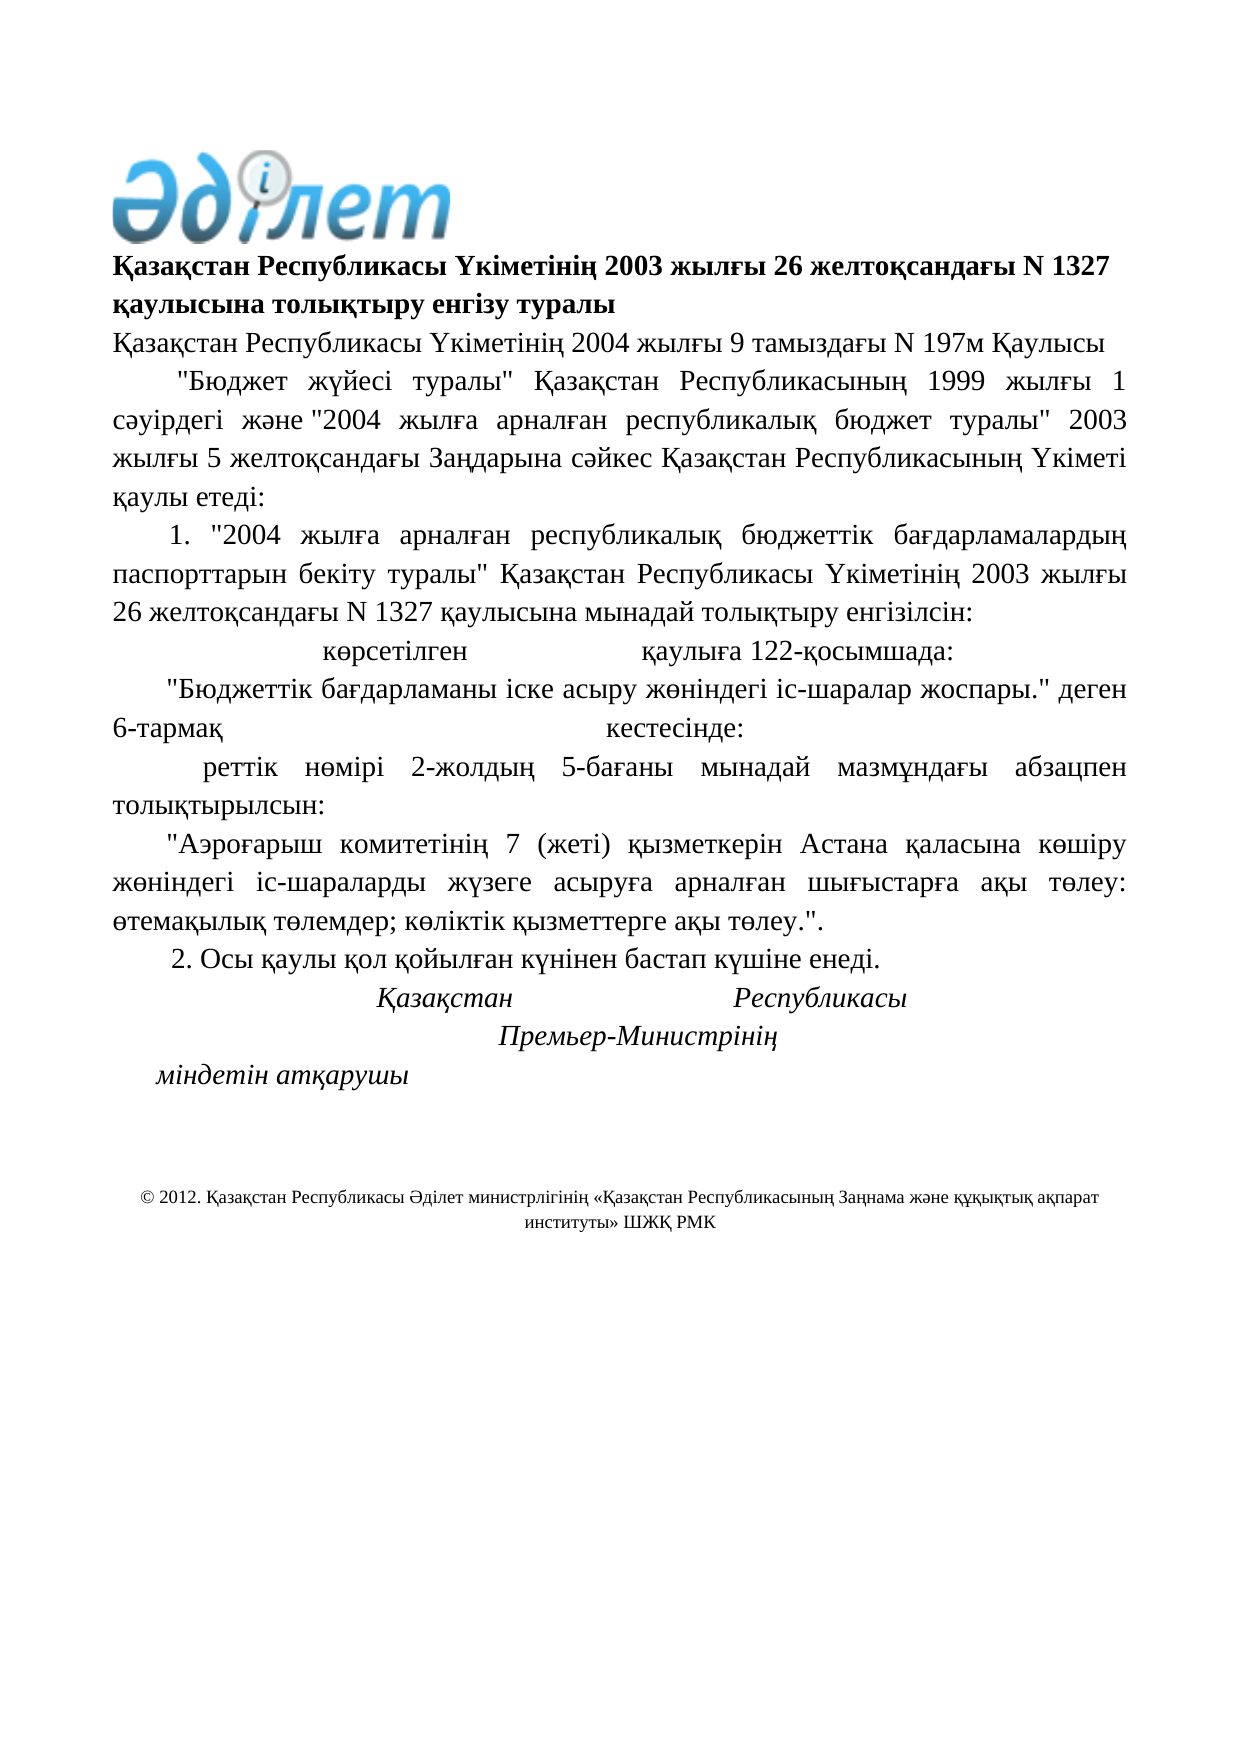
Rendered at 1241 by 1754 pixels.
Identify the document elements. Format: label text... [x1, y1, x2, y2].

text Қазақстан Республикасы Үкіметінің 2004 жылғы 9 тамыздағы N 197м Қаулысы [112, 325, 1128, 358]
text 2. Осы қаулы қол қойылған күнінен бастап күшіне енеді. [112, 941, 1128, 975]
text "Аэроғарыш комитетінің 7 (жеті) қызметкерін Астана қаласына көшіру жөніндегі іс-шараларды жүзеге асыруға арналған шығыстарға ақы төлеу: өтемақылық төлемдер; көліктік қызметтерге ақы төлеу.". [112, 826, 1128, 936]
text "Бюджет жүйесі туралы" Қазақстан Республикасының 1999 жылғы 1 сәуірдегі және "2004 жылға арналған республикалық бюджет туралы" 2003 жылғы 5 желтоқсандағы Заңдарына сәйкес Қазақстан Республикасының Үкіметі қаулы етеді: [112, 363, 1128, 512]
text Қазақстан Республикасы Үкіметінің 2003 жылғы 26 желтоқсандағы N 1327 қаулысына толықтыру енгізу туралы [112, 248, 1128, 320]
text © 2012. Қазақстан Республикасы Әділет министрлігінің «Қазақстан Республикасының Заңнама және құқықтық ақпарат институты» ШЖҚ РМК [112, 1186, 1128, 1232]
text көрсетілген қаулыға 122-қосымшада: "Бюджеттік бағдарламаны іске асыру жөніндегі іс-шаралар жоспары." деген 6-тармақ кестесінде: реттік нөмірі 2-жолдың 5-бағаны мынадай мазмұндағы абзацпен толықтырылсын: [112, 633, 1128, 821]
picture [112, 150, 451, 244]
text Қазақстан Республикасы Премьер-Министрінің міндетін атқарушы [112, 980, 1128, 1091]
text 1. "2004 жылға арналған республикалық бюджеттік бағдарламалардың паспорттарын бекіту туралы" Қазақстан Республикасы Үкіметінің 2003 жылғы 26 желтоқсандағы N 1327 қаулысына мынадай толықтыру енгізілсін: [112, 517, 1128, 628]
